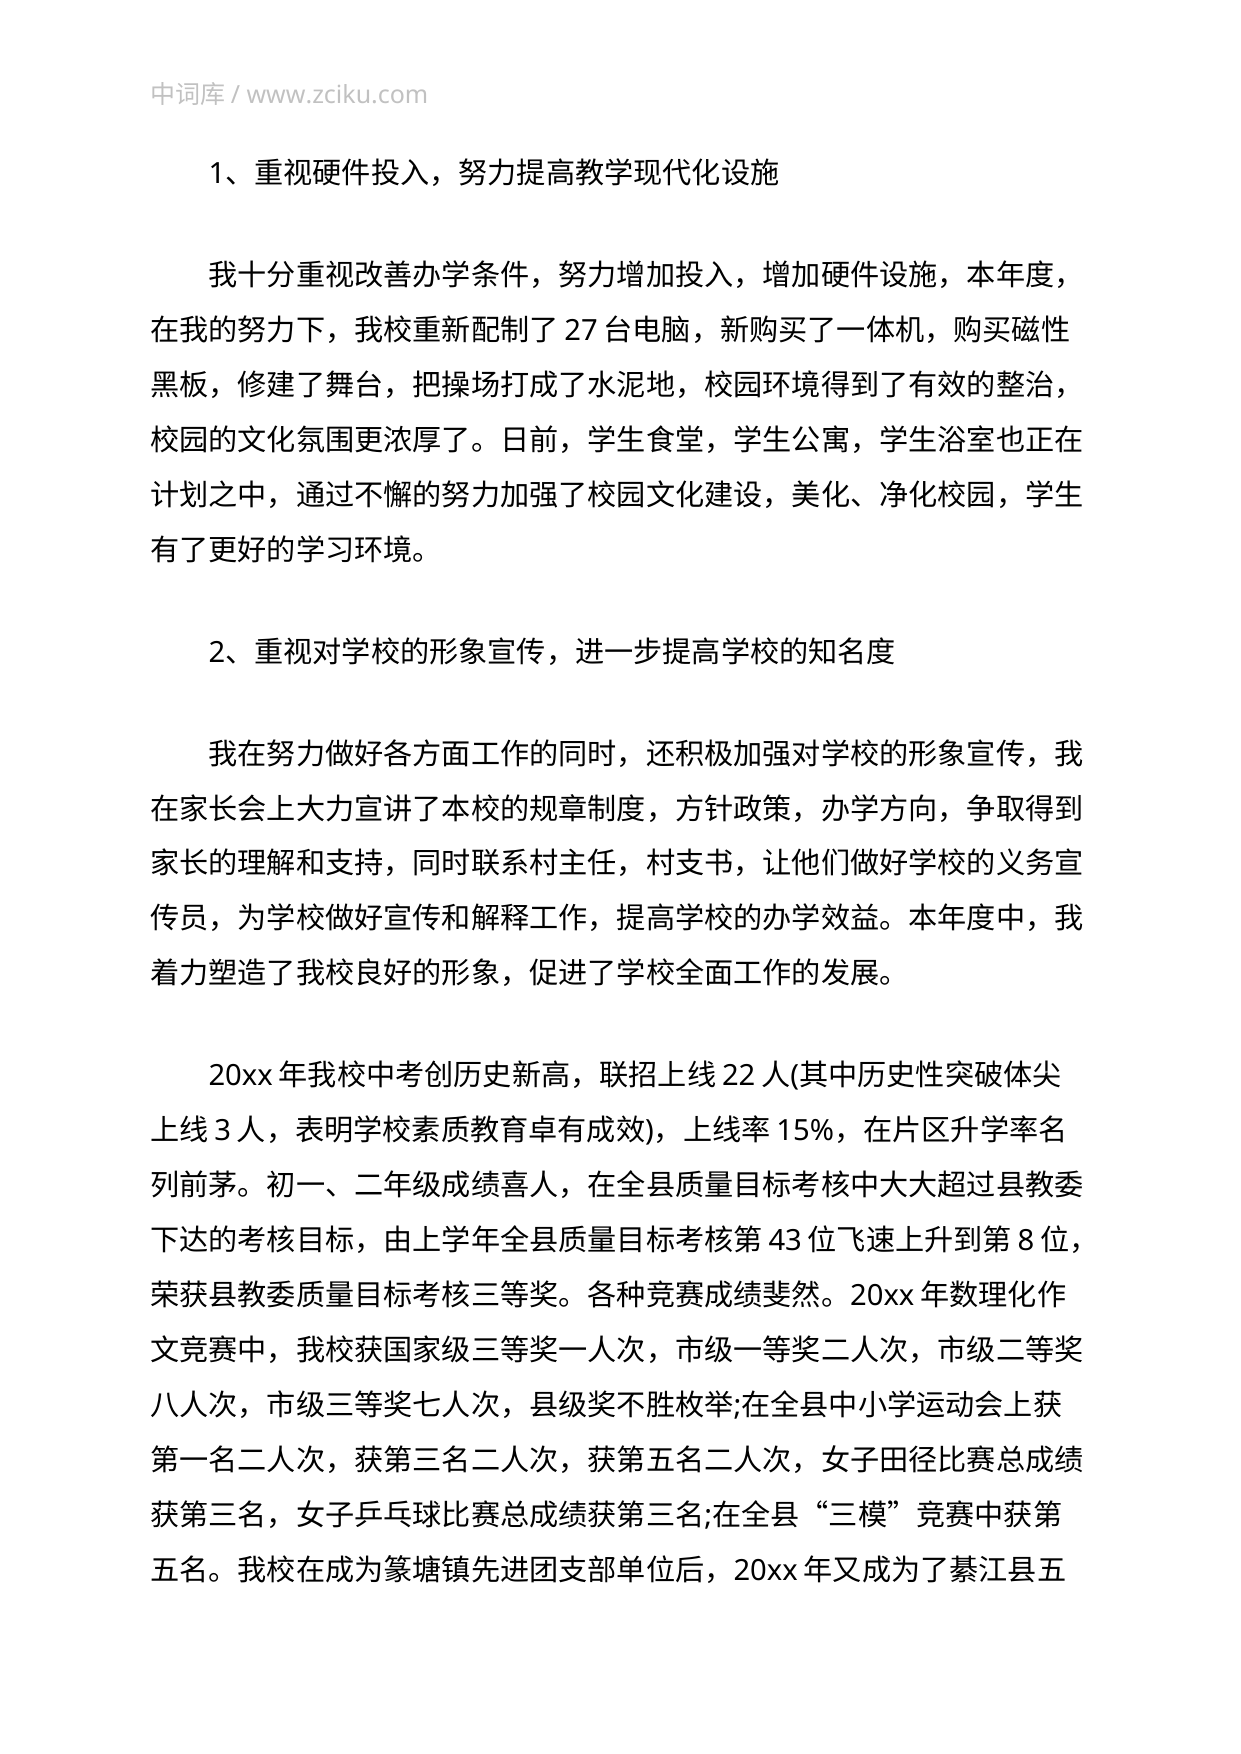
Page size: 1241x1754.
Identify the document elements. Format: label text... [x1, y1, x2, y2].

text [150, 1052, 1090, 1589]
text 2、重视对学校的形象宣传，进一步提高学校的知名度 [150, 628, 1090, 671]
text 1、重视硬件投入，努力提高教学现代化设施 [150, 150, 1090, 192]
text 我在努力做好各方面工作的同时，还积极加强对学校的形象宣传，我在家长会上大力宣讲了本校的规章制度，方针政策，办学方向，争取得到家长的理解和支持，同时联系村主任，村支书，让他们做好学校的义务宣传员，为学校做好宣传和解释工作，提高学校的办学效益。本年度中，我着力塑造了我校良好的形象，促进了学校全面工作的发展。 [150, 730, 1090, 992]
text 我十分重视改善办学条件，努力增加投入，增加硬件设施，本年度，在我的努力下，我校重新配制了27台电脑，新购买了一体机，购买磁性黑板，修建了舞台，把操场打成了水泥地，校园环境得到了有效的整治，校园的文化氛围更浓厚了。日前，学生食堂，学生公寓，学生浴室也正在计划之中，通过不懈的努力加强了校园文化建设，美化、净化校园，学生有了更好的学习环境。 [150, 252, 1090, 569]
